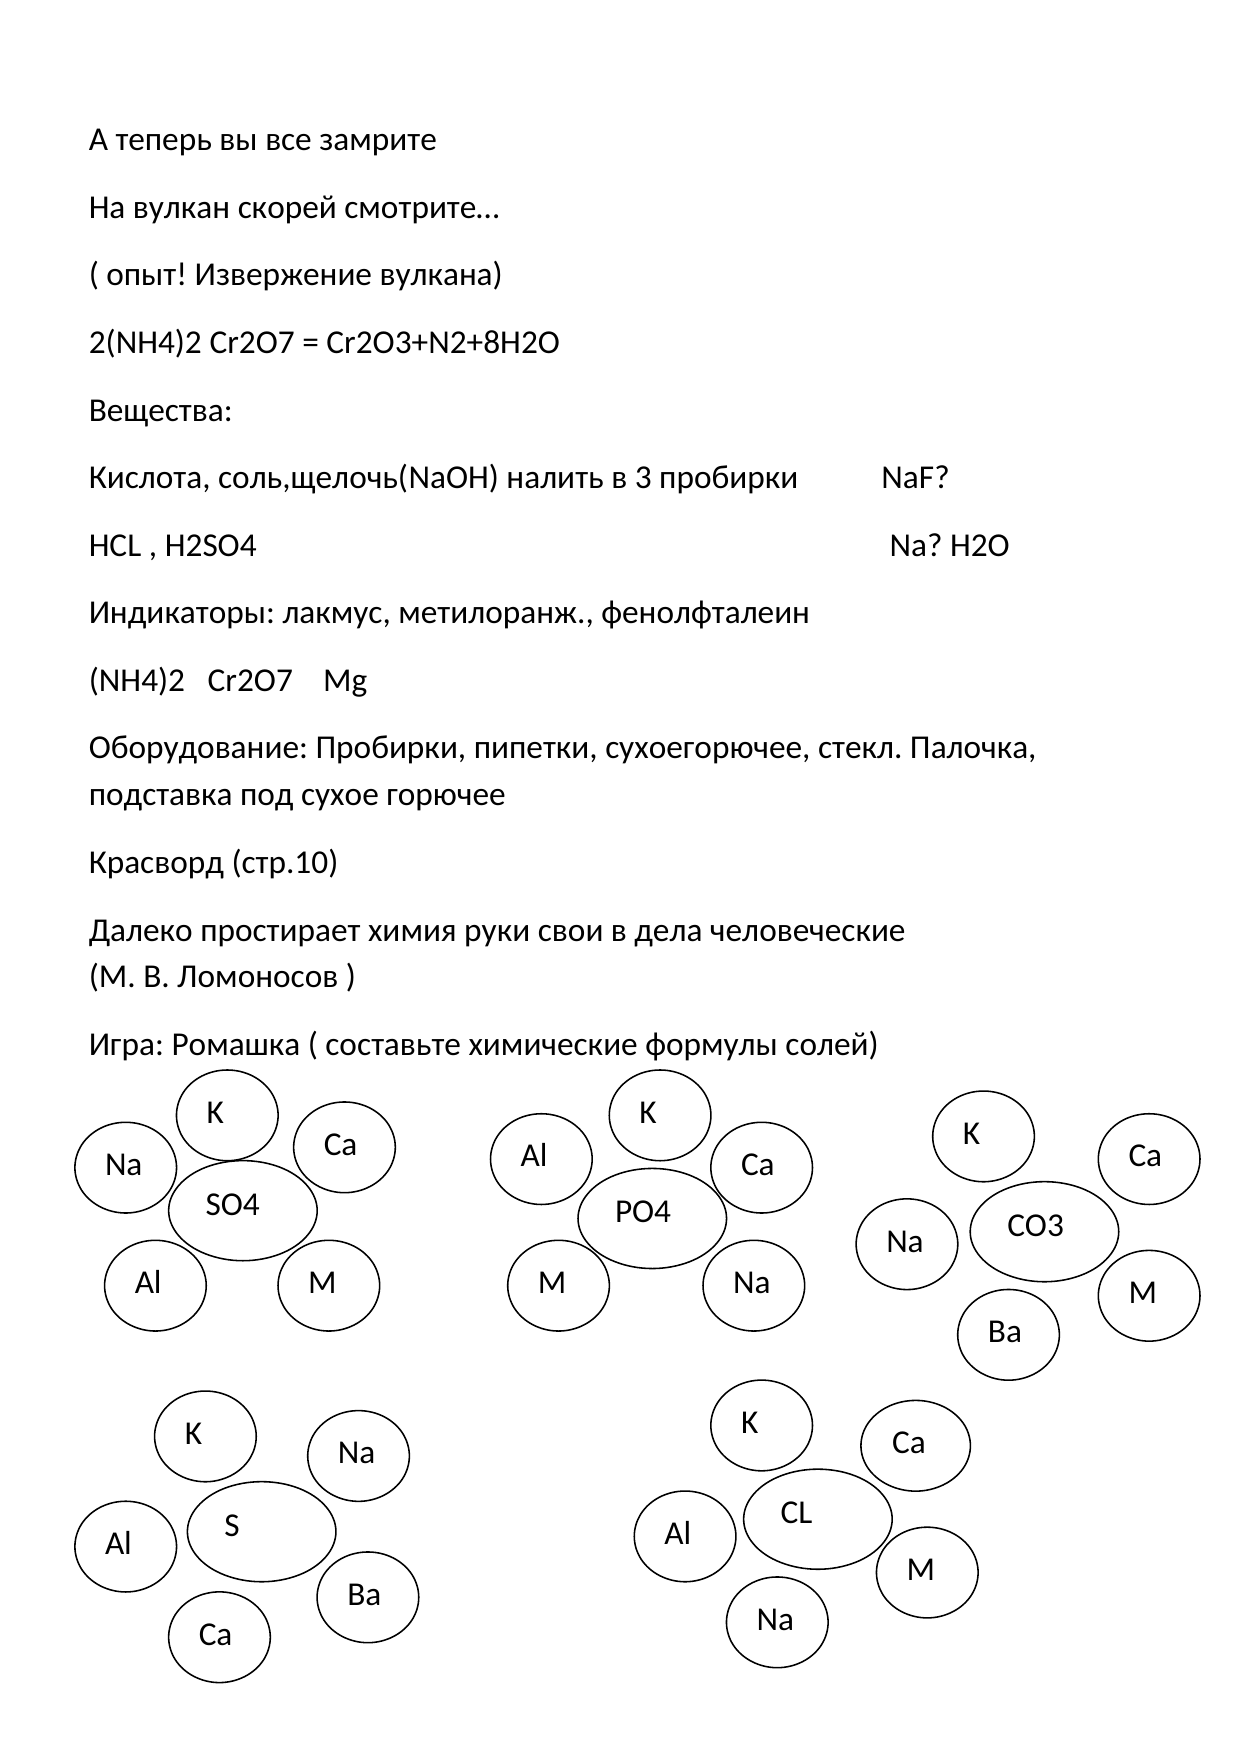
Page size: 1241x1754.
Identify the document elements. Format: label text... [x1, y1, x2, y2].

text HCL , H2SO4 Na? H2O [88, 524, 1063, 564]
text 2(NH4)2 Cr2O7 = Cr2O3+N2+8H2O [88, 321, 1063, 362]
text На вулкан скорей смотрите… [88, 186, 1063, 226]
text Далеко простирает химия руки свои в дела человеческие (М. В. Ломоносов ) [88, 908, 1063, 996]
text Вещества: [88, 388, 1063, 429]
text Оборудование: Пробирки, пипетки, сухоегорючее, стекл. Палочка, подставка под сухое горючее [88, 727, 1063, 814]
text Игра: Ромашка ( составьте химические формулы солей) [88, 1023, 1063, 1064]
text Индикаторы: лакмус, метилоранж., фенолфталеин [88, 591, 1063, 632]
text Кислота, соль,щелочь(NaOH) налить в 3 пробирки NaF? [88, 456, 1063, 497]
text Красворд (стр.10) [88, 841, 1063, 882]
text ( опыт! Извержение вулкана) [88, 253, 1063, 294]
text (NH4)2 Cr2O7 Mg [88, 659, 1063, 700]
text А теперь вы все замрите [88, 118, 1063, 159]
